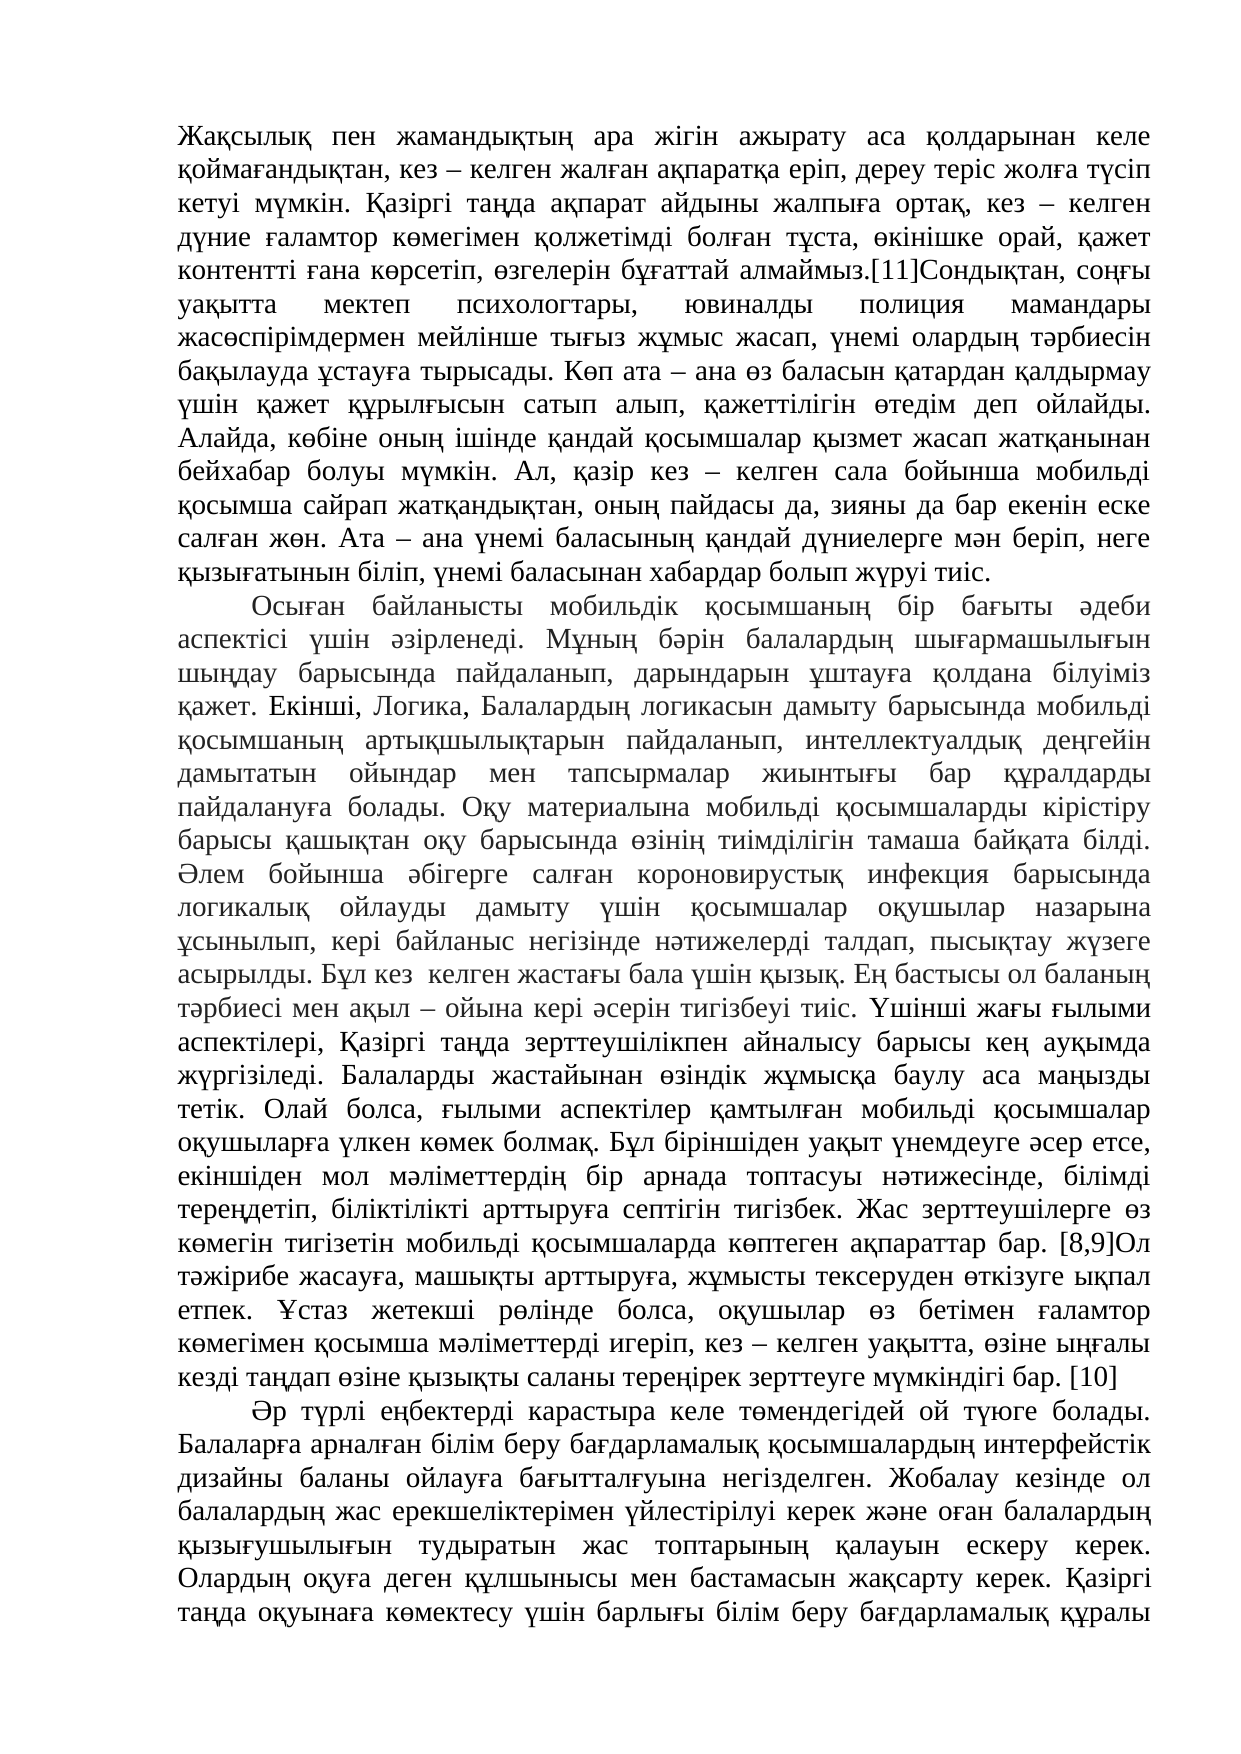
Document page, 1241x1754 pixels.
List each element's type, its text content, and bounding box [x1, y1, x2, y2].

text Осыған байланысты мобильдік қосымшаның бір бағыты әдеби аспектісі үшін әзірленеді. Мұның бәрін балалардың шығармашылығын шыңдау барысында пайдаланып, дарындарын ұштауға қолдана білуіміз қажет. Екінші, Логика, Балалардың логикасын дамыту барысында мобильді қосымшаның артықшылықтарын пайдаланып, интеллектуалдық деңгейін дамытатын ойындар мен тапсырмалар жиынтығы бар құралдарды пайдалануға болады. Оқу материалына мобильді қосымшаларды кірістіру барысы қашықтан оқу барысында өзінің тиімділігін тамаша байқата білді. Әлем бойынша әбігерге салған короновирустық инфекция барысында логикалық ойлауды дамыту үшін қосымшалар оқушылар назарына ұсынылып, кері байланыс негізінде нәтижелерді талдап, пысықтау жүзеге асырылды. Бұл кез келген жастағы бала үшін қызық. Ең бастысы ол баланың тәрбиесі мен ақыл – ойына кері әсерін тигізбеуі тиіс. Үшінші жағы ғылыми аспектілері, Қазіргі таңда зерттеушілікпен айналысу барысы кең ауқымда жүргізіледі. Балаларды жастайынан өзіндік жұмысқа баулу аса маңызды тетік. Олай болса, ғылыми аспектілер қамтылған мобильді қосымшалар оқушыларға үлкен көмек болмақ. Бұл біріншіден уақыт үнемдеуге әсер етсе, екіншіден мол мәліметтердің бір арнада топтасуы нәтижесінде, білімді тереңдетіп, біліктілікті арттыруға септігін тигізбек. Жас зерттеушілерге өз көмегін тигізетін мобильді қосымшаларда көптеген ақпараттар бар. [8,9]Ол тәжірибе жасауға, машықты арттыруға, жұмысты тексеруден өткізуге ықпал етпек. Ұстаз жетекші рөлінде болса, оқушылар өз бетімен ғаламтор көмегімен қосымша мәліметтерді игеріп, кез – келген уақытта, өзіне ыңғалы кезді таңдап өзіне қызықты саланы тереңірек зерттеуге мүмкіндігі бар. [10] [177, 588, 1152, 1393]
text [177, 1393, 1152, 1627]
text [177, 118, 1152, 588]
